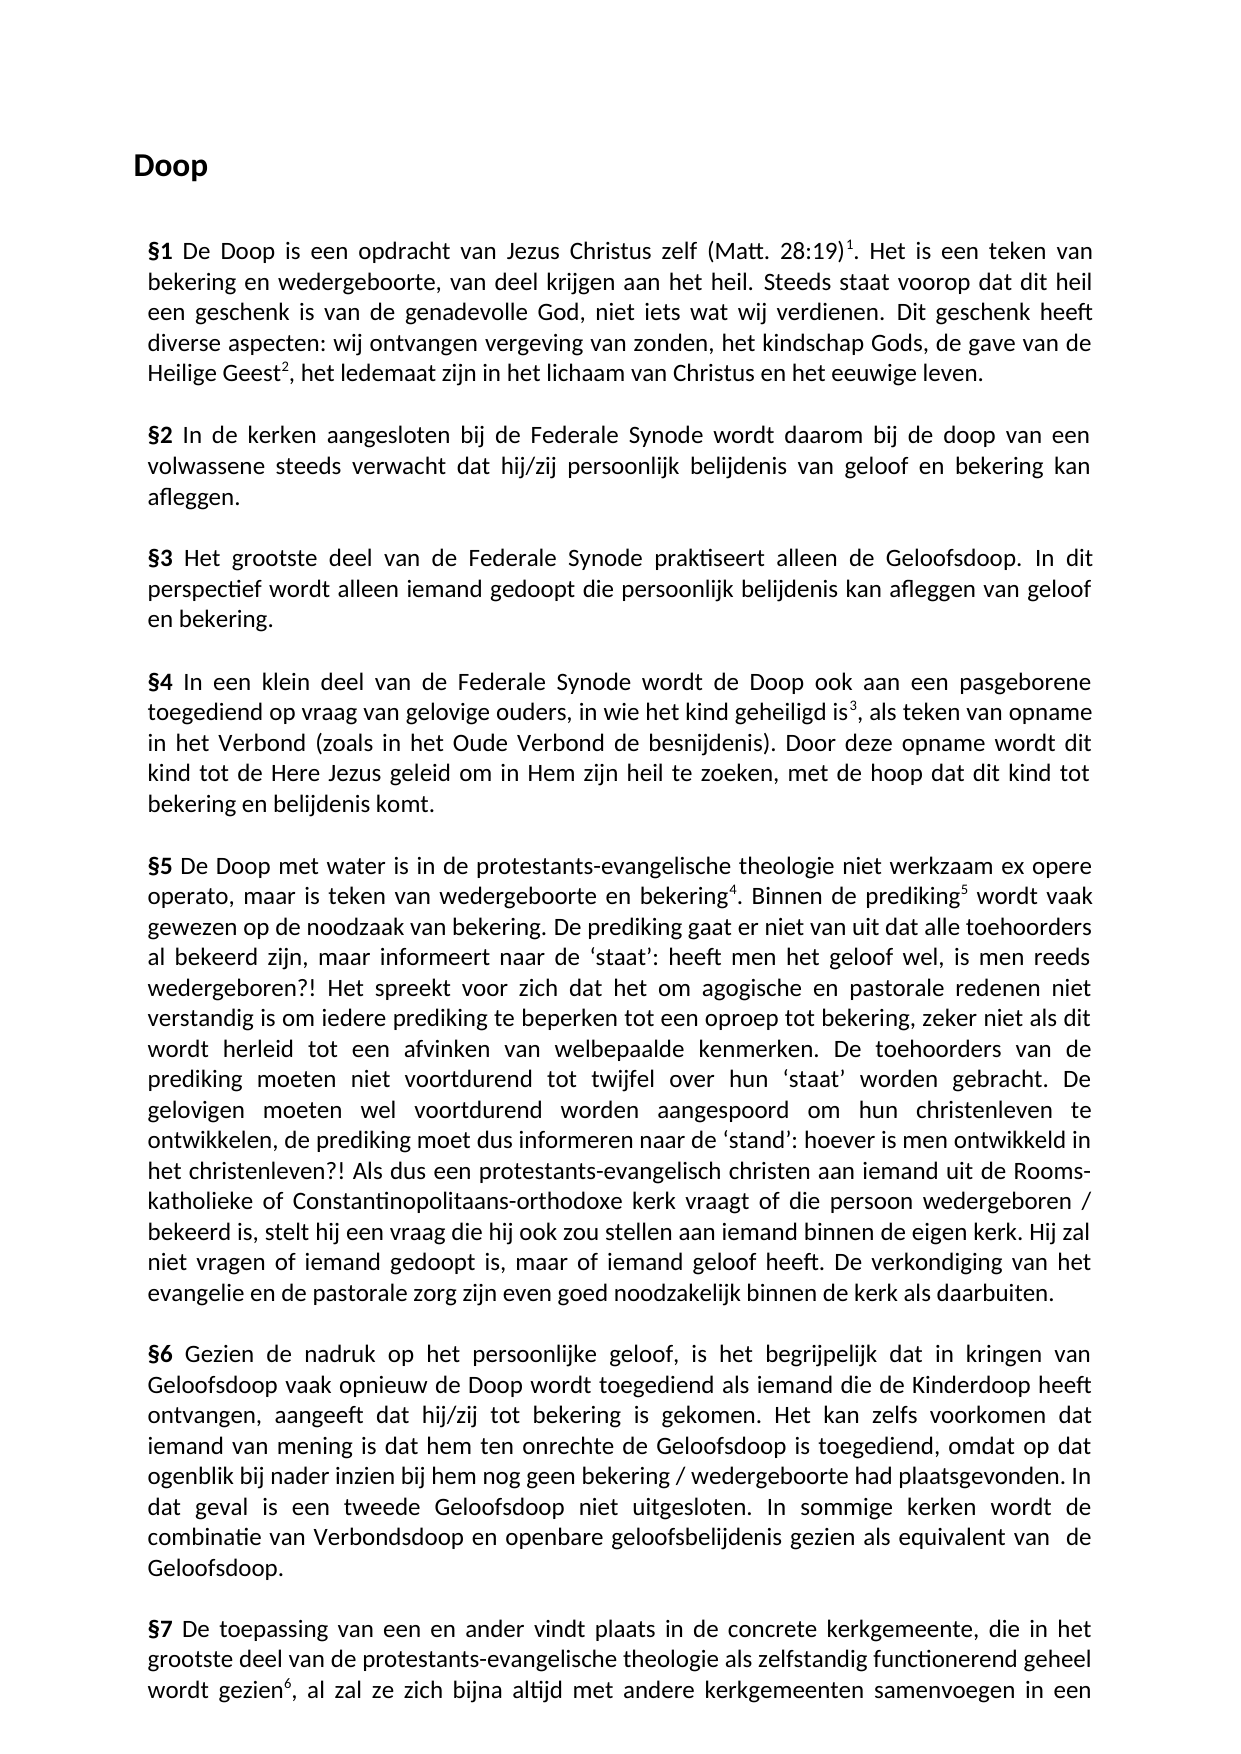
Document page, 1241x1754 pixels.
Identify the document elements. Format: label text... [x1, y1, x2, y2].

text §2 In de kerken aangesloten bij de Federale Synode wordt daarom bij de doop van een volwassene steeds verwacht dat hij/zij persoonlijk belijdenis van geloof en bekering kan afleggen. [147, 420, 1092, 511]
text §5 De Doop met water is in de protestants-evangelische theologie niet werkzaam ex opere operato, maar is teken van wedergeboorte en bekering4. Binnen de prediking5 wordt vaak gewezen op de noodzaak van bekering. De prediking gaat er niet van uit dat alle toehoorders al bekeerd zijn, maar informeert naar de ‘staat’: heeft men het geloof wel, is men reeds wedergeboren?! Het spreekt voor zich dat het om agogische en pastorale redenen niet verstandig is om iedere prediking te beperken tot een oproep tot bekering, zeker niet als dit wordt herleid tot een afvinken van welbepaalde kenmerken. De toehoorders van de prediking moeten niet voortdurend tot twijfel over hun ‘staat’ worden gebracht. De gelovigen moeten wel voortdurend worden aangespoord om hun christenleven te ontwikkelen, de prediking moet dus informeren naar de ‘stand’: hoever is men ontwikkeld in het christenleven?! Als dus een protestants-evangelisch christen aan iemand uit de Rooms-katholieke of Constantinopolitaans-orthodoxe kerk vraagt of die persoon wedergeboren / bekeerd is, stelt hij een vraag die hij ook zou stellen aan iemand binnen de eigen kerk. Hij zal niet vragen of iemand gedoopt is, maar of iemand geloof heeft. De verkondiging van het evangelie en de pastorale zorg zijn even goed noodzakelijk binnen de kerk als daarbuiten. [147, 850, 1093, 1308]
text §4 In een klein deel van de Federale Synode wordt de Doop ook aan een pasgeborene toegediend op vraag van gelovige ouders, in wie het kind geheiligd is3, als teken van opname in het Verbond (zoals in het Oude Verbond de besnijdenis). Door deze opname wordt dit kind tot de Here Jezus geleid om in Hem zijn heil te zoeken, met de hoop dat dit kind tot bekering en belijdenis komt. [147, 666, 1093, 818]
text §1 De Doop is een opdracht van Jezus Christus zelf (Matt. 28:19)1. Het is een teken van bekering en wedergeboorte, van deel krijgen aan het heil. Steeds staat voorop dat dit heil een geschenk is van de genadevolle God, niet iets wat wij verdienen. Dit geschenk heeft diverse aspecten: wij ontvangen vergeving van zonden, het kindschap Gods, de gave van de Heilige Geest2, het ledemaat zijn in het lichaam van Christus en het eeuwige leven. [147, 235, 1093, 388]
text Doop [133, 144, 1107, 184]
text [147, 1613, 1093, 1705]
text §6 Gezien de nadruk op het persoonlijke geloof, is het begrijpelijk dat in kringen van Geloofsdoop vaak opnieuw de Doop wordt toegediend als iemand die de Kinderdoop heeft ontvangen, aangeeft dat hij/zij tot bekering is gekomen. Het kan zelfs voorkomen dat iemand van mening is dat hem ten onrechte de Geloofsdoop is toegediend, omdat op dat ogenblik bij nader inzien bij hem nog geen bekering / wedergeboorte had plaatsgevonden. In dat geval is een tweede Geloofsdoop niet uitgesloten. In sommige kerken wordt de combinatie van Verbondsdoop en openbare geloofsbelijdenis gezien als equivalent van de Geloofsdoop. [147, 1338, 1093, 1583]
text §3 Het grootste deel van de Federale Synode praktiseert alleen de Geloofsdoop. In dit perspectief wordt alleen iemand gedoopt die persoonlijk belijdenis kan afleggen van geloof en bekering. [147, 543, 1093, 634]
